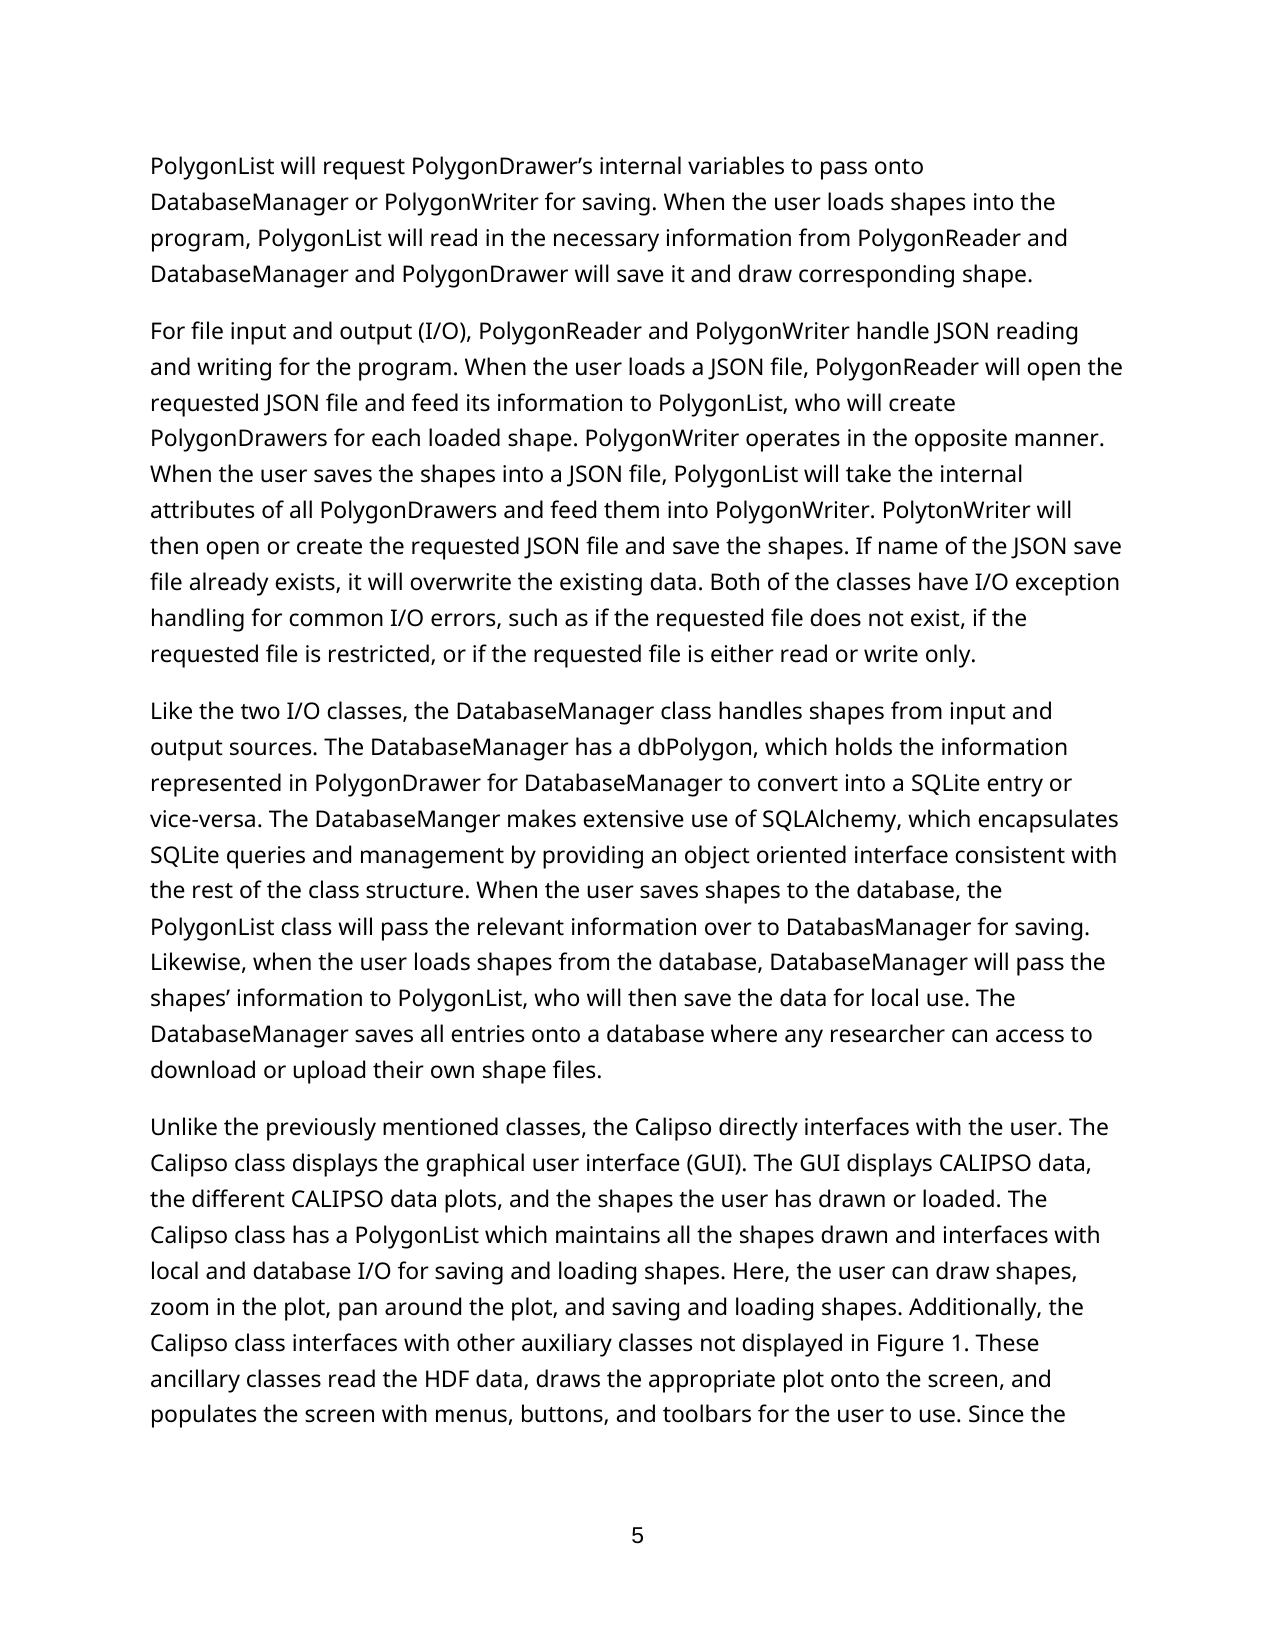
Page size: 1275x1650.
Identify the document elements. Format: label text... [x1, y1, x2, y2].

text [150, 1111, 1125, 1430]
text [150, 150, 1125, 289]
text Like the two I/O classes, the DatabaseManager class handles shapes from input and output sources. The DatabaseManager has a dbPolygon, which holds the information represented in PolygonDrawer for DatabaseManager to convert into a SQLite entry or vice-versa. The DatabaseManger makes extensive use of SQLAlchemy, which encapsulates SQLite queries and management by providing an object oriented interface consistent with the rest of the class structure. When the user saves shapes to the database, the PolygonList class will pass the relevant information over to DatabasManager for saving. Likewise, when the user loads shapes from the database, DatabaseManager will pass the shapes’ information to PolygonList, who will then save the data for local use. The DatabaseManager saves all entries onto a database where any researcher can access to download or upload their own shape files. [150, 695, 1125, 1085]
text For file input and output (I/O), PolygonReader and PolygonWriter handle JSON reading and writing for the program. When the user loads a JSON file, PolygonReader will open the requested JSON file and feed its information to PolygonList, who will create PolygonDrawers for each loaded shape. PolygonWriter operates in the opposite manner. When the user saves the shapes into a JSON file, PolygonList will take the internal attributes of all PolygonDrawers and feed them into PolygonWriter. PolytonWriter will then open or create the requested JSON file and save the shapes. If name of the JSON save file already exists, it will overwrite the existing data. Both of the classes have I/O exception handling for common I/O errors, such as if the requested file does not exist, if the requested file is restricted, or if the requested file is either read or write only. [150, 314, 1125, 669]
